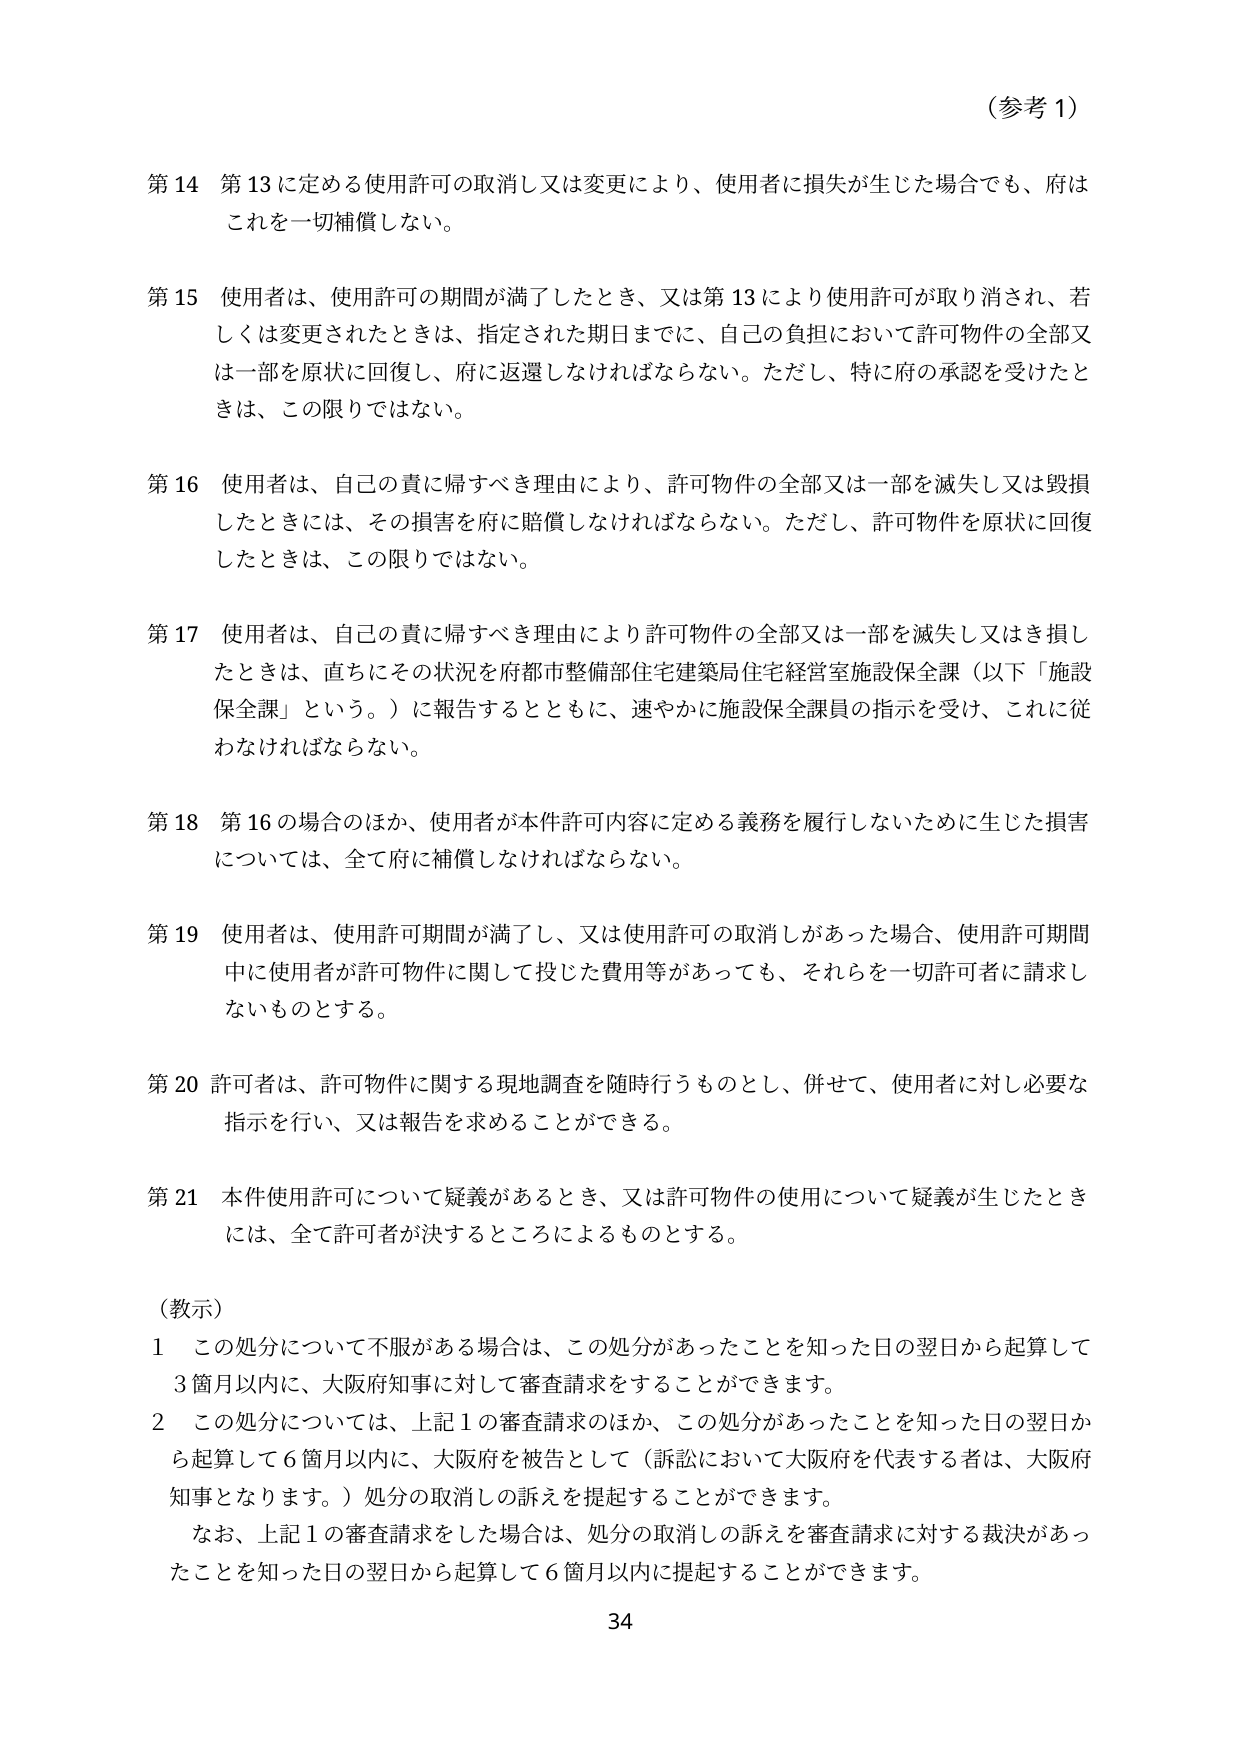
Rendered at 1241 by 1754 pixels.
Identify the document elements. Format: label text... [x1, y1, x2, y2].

text なお、上記１の審査請求をした場合は、処分の取消しの訴えを審査請求に対する裁決があったことを知った日の翌日から起算して６箇月以内に提起することができます。 [169, 1514, 1092, 1589]
text 第21 本件使用許可について疑義があるとき、又は許可物件の使用について疑義が生じたときには、全て許可者が決するところによるものとする。 [148, 1177, 1092, 1252]
text 第19 使用者は、使用許可期間が満了し、又は使用許可の取消しがあった場合、使用許可期間中に使用者が許可物件に関して投じた費用等があっても、それらを一切許可者に請求しないものとする。 [148, 914, 1092, 1027]
text 第18 第16の場合のほか、使用者が本件許可内容に定める義務を履行しないために生じた損害については、全て府に補償しなければならない。 [148, 802, 1092, 877]
text ２ この処分については、上記１の審査請求のほか、この処分があったことを知った日の翌日から起算して６箇月以内に、大阪府を被告として（訴訟において大阪府を代表する者は、大阪府知事となります。）処分の取消しの訴えを提起することができます。 [148, 1402, 1092, 1514]
text １ この処分について不服がある場合は、この処分があったことを知った日の翌日から起算して３箇月以内に、大阪府知事に対して審査請求をすることができます。 [148, 1327, 1092, 1402]
text （教示） [148, 1289, 1092, 1327]
text 第20 許可者は、許可物件に関する現地調査を随時行うものとし、併せて、使用者に対し必要な指示を行い、又は報告を求めることができる。 [148, 1064, 1092, 1139]
text 第15 使用者は、使用許可の期間が満了したとき、又は第13により使用許可が取り消され、若しくは変更されたときは、指定された期日までに、自己の負担において許可物件の全部又は一部を原状に回復し、府に返還しなければならない。ただし、特に府の承認を受けたときは、この限りではない。 [148, 277, 1092, 427]
text 第14 第13に定める使用許可の取消し又は変更により、使用者に損失が生じた場合でも、府はこれを一切補償しない。 [148, 164, 1092, 239]
text 第16 使用者は、自己の責に帰すべき理由により、許可物件の全部又は一部を滅失し又は毀損したときには、その損害を府に賠償しなければならない。ただし、許可物件を原状に回復したときは、この限りではない。 [148, 464, 1092, 577]
text 第17 使用者は、自己の責に帰すべき理由により許可物件の全部又は一部を滅失し又はき損したときは、直ちにその状況を府都市整備部住宅建築局住宅経営室施設保全課（以下「施設保全課」という。）に報告するとともに、速やかに施設保全課員の指示を受け、これに従わなければならない。 [148, 614, 1092, 764]
